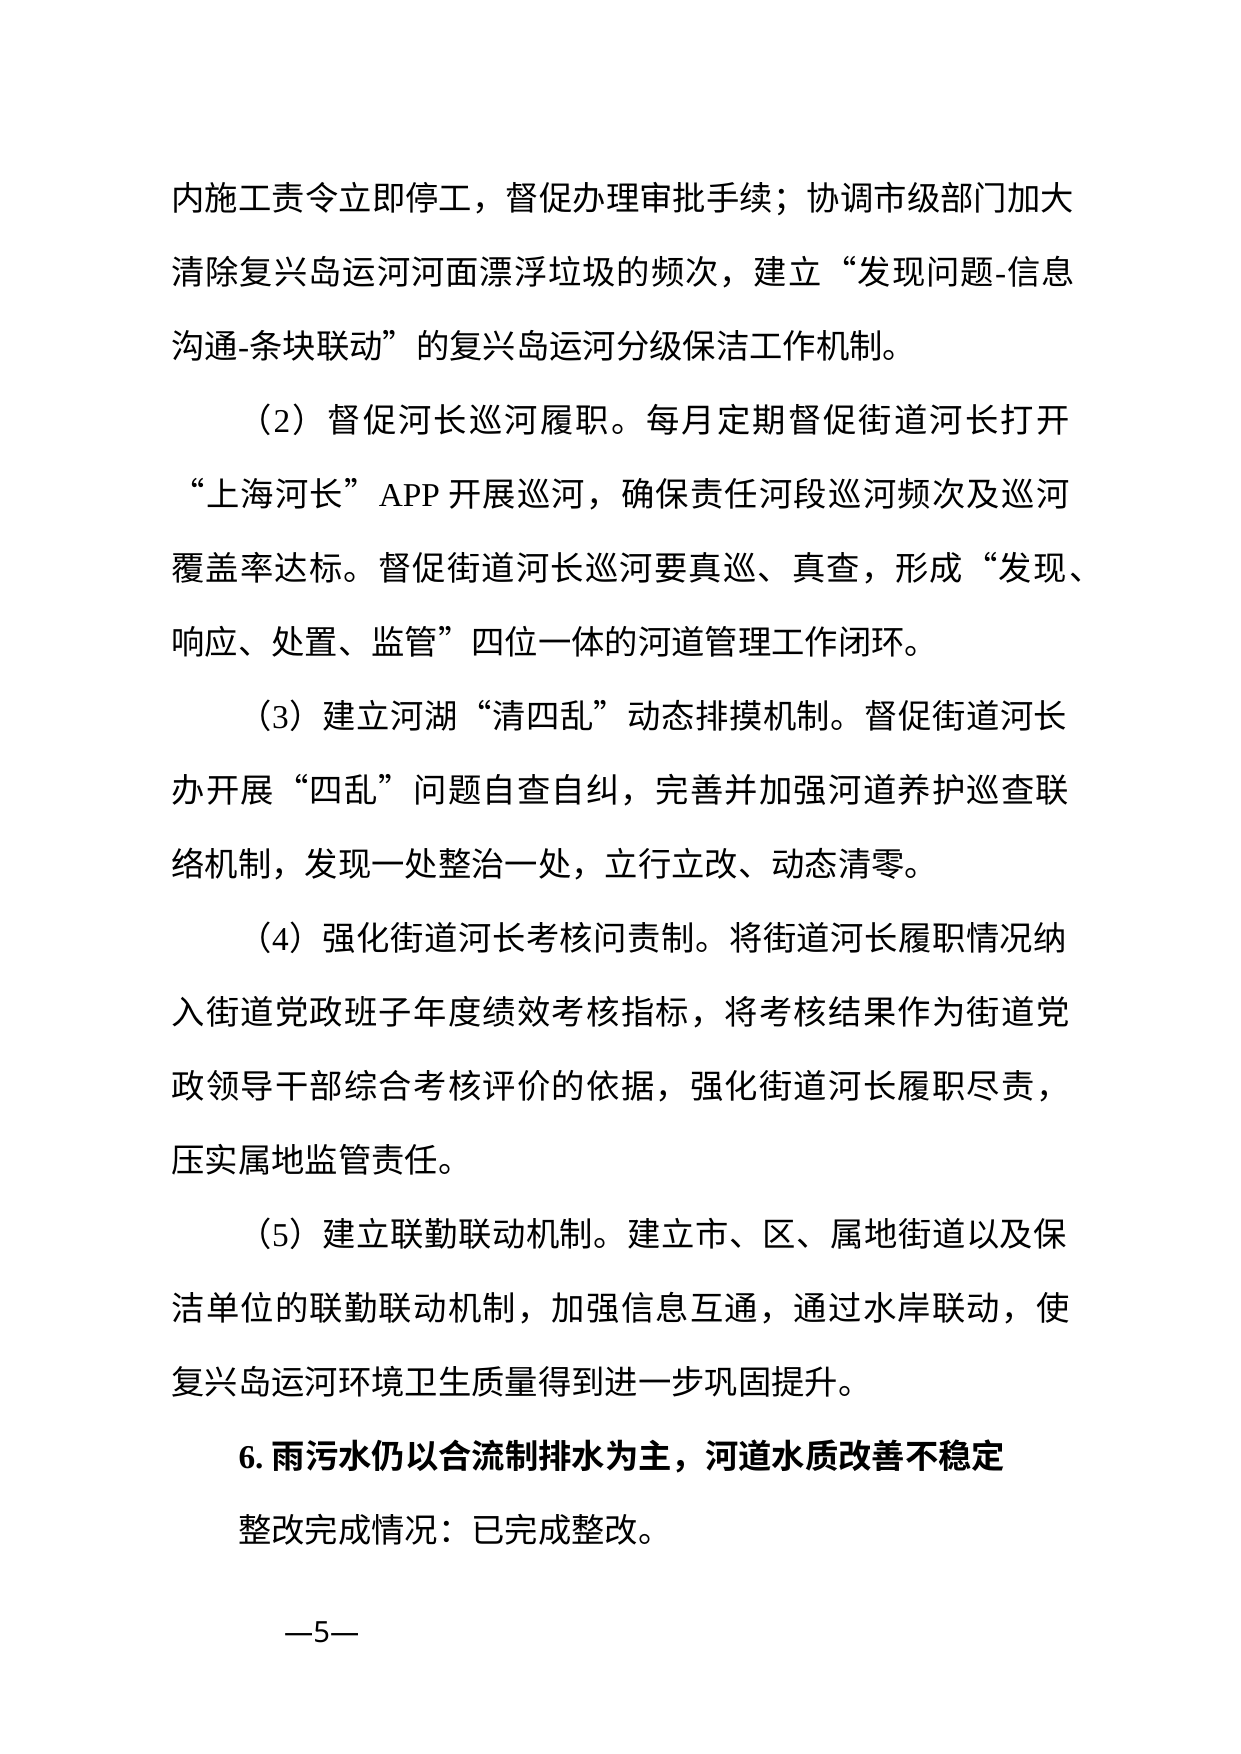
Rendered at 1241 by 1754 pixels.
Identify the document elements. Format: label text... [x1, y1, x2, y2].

text （4）强化街道河长考核问责制。将街道河长履职情况纳入街道党政班子年度绩效考核指标，将考核结果作为街道党政领导干部综合考核评价的依据，强化街道河长履职尽责，压实属地监管责任。 [171, 899, 1069, 1195]
text （2）督促河长巡河履职。每月定期督促街道河长打开“上海河长”APP开展巡河，确保责任河段巡河频次及巡河覆盖率达标。督促街道河长巡河要真巡、真查，形成“发现、响应、处置、监管”四位一体的河道管理工作闭环。 [171, 381, 1069, 677]
text （3）建立河湖“清四乱”动态排摸机制。督促街道河长办开展“四乱”问题自查自纠，完善并加强河道养护巡查联络机制，发现一处整治一处，立行立改、动态清零。 [171, 677, 1069, 899]
text 整改完成情况：已完成整改。 [171, 1491, 1069, 1564]
text （5）建立联勤联动机制。建立市、区、属地街道以及保洁单位的联勤联动机制，加强信息互通，通过水岸联动，使复兴岛运河环境卫生质量得到进一步巩固提升。 [171, 1195, 1069, 1417]
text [171, 159, 1075, 381]
text 6. 雨污水仍以合流制排水为主，河道水质改善不稳定 [171, 1417, 1075, 1491]
